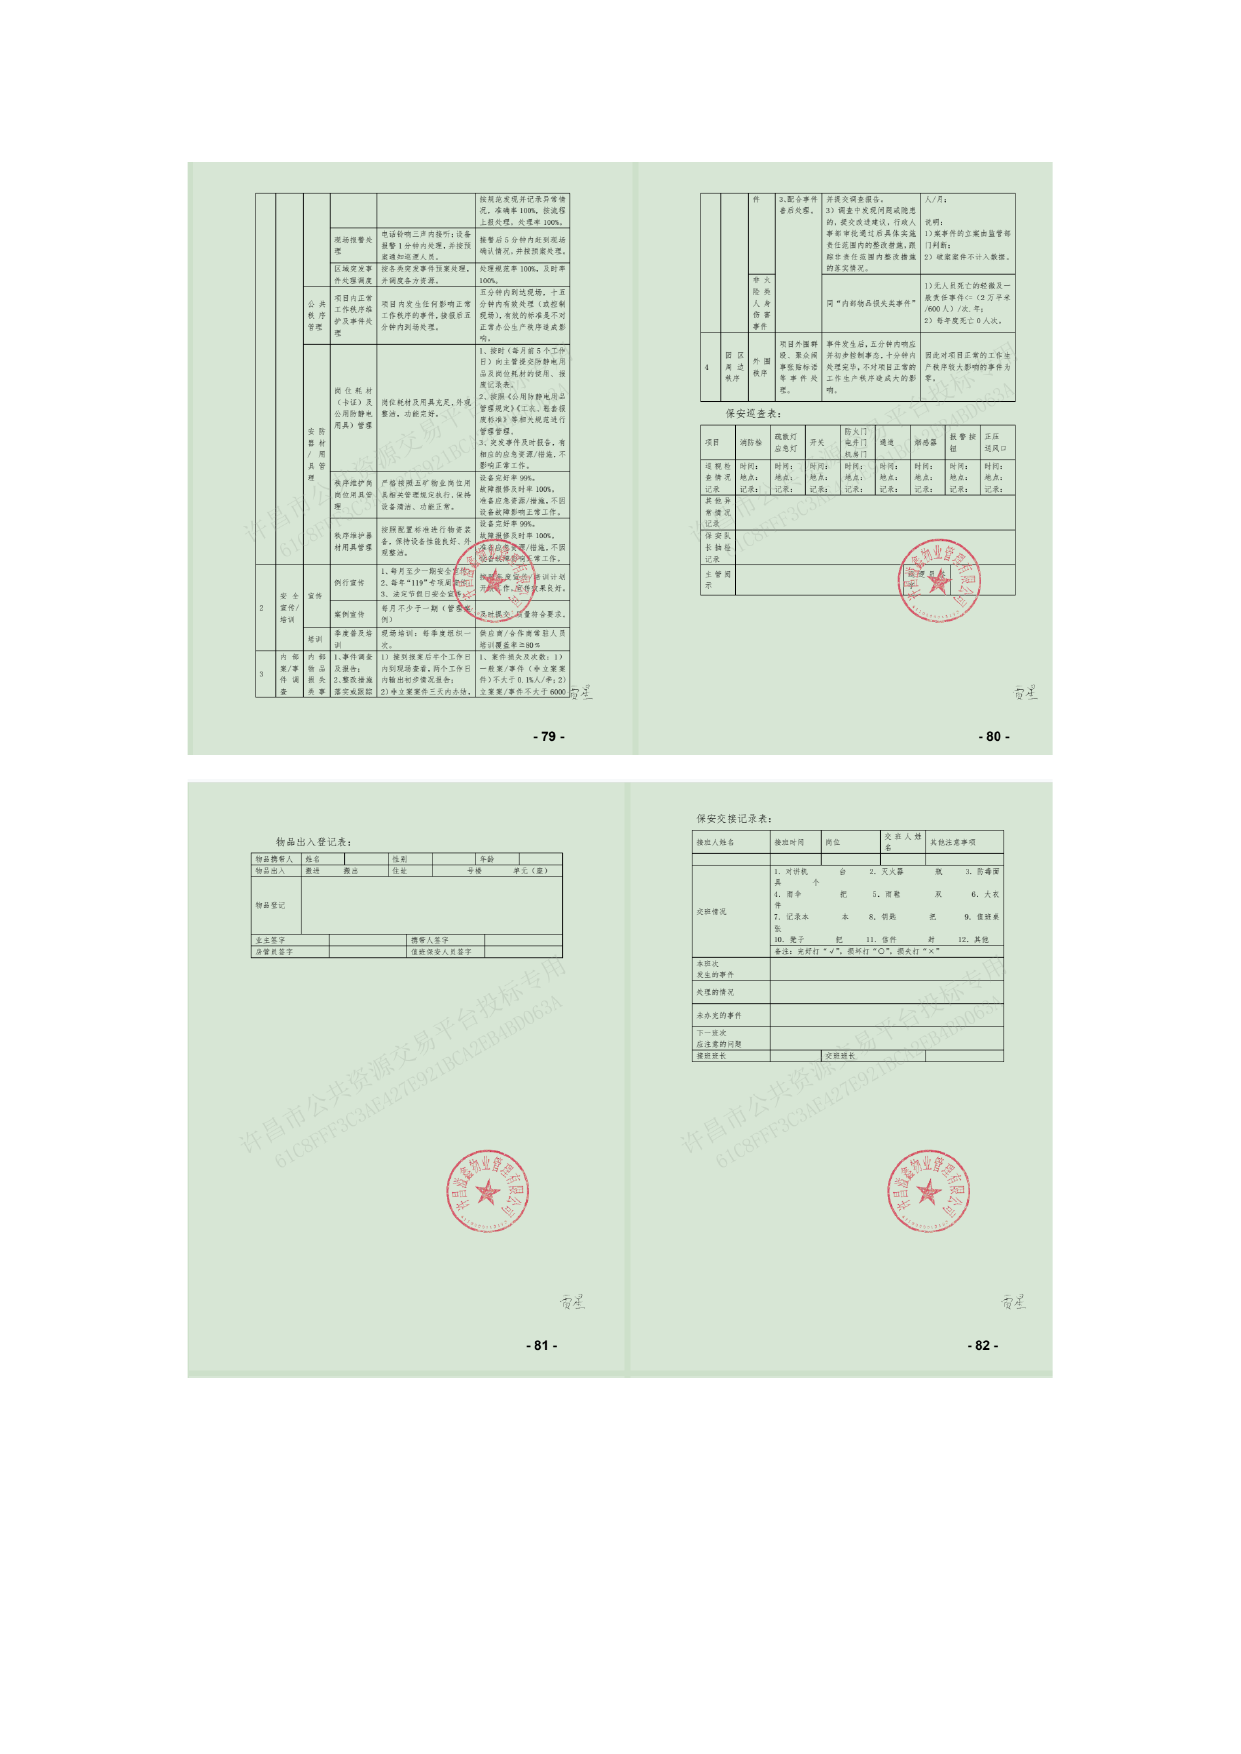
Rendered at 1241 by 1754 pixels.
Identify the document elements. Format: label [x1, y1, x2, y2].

picture [187, 779, 1053, 1378]
picture [187, 162, 1053, 755]
